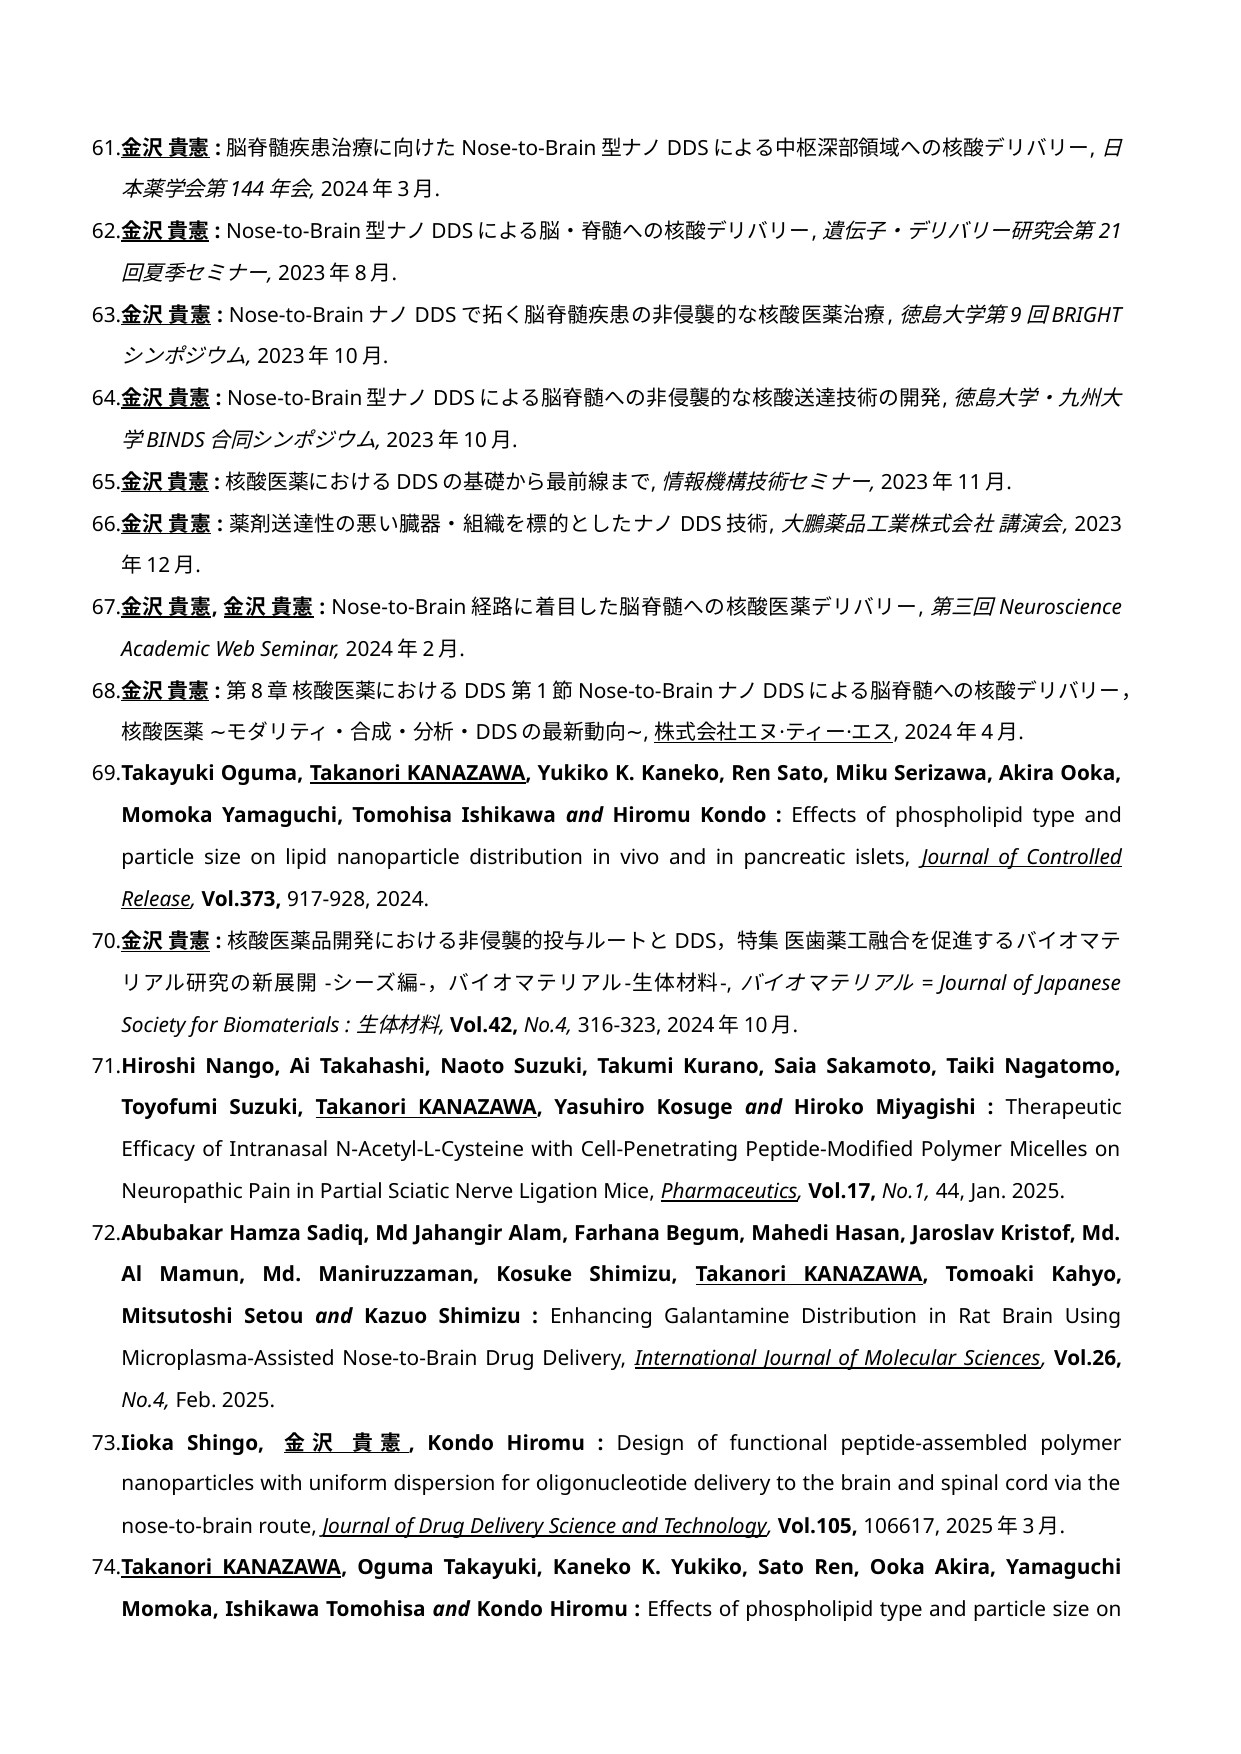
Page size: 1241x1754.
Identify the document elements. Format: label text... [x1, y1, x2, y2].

list Abubakar Hamza Sadiq, Md Jahangir Alam, Farhana Begum, Mahedi Hasan, Jaroslav Kristof, Md. Al Mamun, Md. Maniruzzaman, Kosuke Shimizu, Takanori KANAZAWA, Tomoaki Kahyo, Mitsutoshi Setou and Kazuo Shimizu : Enhancing Galantamine Distribution in Rat Brain Using Microplasma-Assisted Nose-to-Brain Drug Delivery, International Journal of Molecular Sciences, Vol.26, No.4, Feb. 2025. [92, 1211, 1122, 1420]
list 金沢 貴憲 : 核酸医薬におけるDDSの基礎から最前線まで, 情報機構技術セミナー, 2023年11月. [92, 459, 1122, 501]
list 金沢 貴憲 : Nose-to-Brain型ナノDDSによる脳脊髄への非侵襲的な核酸送達技術の開発, 徳島大学・九州大学BINDS合同シンポジウム, 2023年10月. [92, 376, 1122, 459]
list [92, 1545, 1122, 1629]
list Iioka Shingo, 金沢 貴憲, Kondo Hiromu : Design of functional peptide-assembled polymer nanoparticles with uniform dispersion for oligonucleotide delivery to the brain and spinal cord via the nose-to-brain route, Journal of Drug Delivery Science and Technology, Vol.105, 106617, 2025年3月. [92, 1420, 1122, 1545]
list 金沢 貴憲, 金沢 貴憲 : Nose-to-Brain経路に着目した脳脊髄への核酸医薬デリバリー, 第三回 Neuroscience Academic Web Seminar, 2024年2月. [92, 584, 1122, 668]
list Hiroshi Nango, Ai Takahashi, Naoto Suzuki, Takumi Kurano, Saia Sakamoto, Taiki Nagatomo, Toyofumi Suzuki, Takanori KANAZAWA, Yasuhiro Kosuge and Hiroko Miyagishi : Therapeutic Efficacy of Intranasal N-Acetyl-L-Cysteine with Cell-Penetrating Peptide-Modified Polymer Micelles on Neuropathic Pain in Partial Sciatic Nerve Ligation Mice, Pharmaceutics, Vol.17, No.1, 44, Jan. 2025. [92, 1044, 1122, 1211]
list 金沢 貴憲 : 第8章 核酸医薬におけるDDS 第1節 Nose-to-BrainナノDDSによる脳脊髄への核酸デリバリー，核酸医薬 ∼モダリティ・合成・分析・DDSの最新動向∼, 株式会社エヌ·ティー·エス, 2024年4月. [92, 668, 1122, 752]
list 金沢 貴憲 : 核酸医薬品開発における非侵襲的投与ルートとDDS，特集 医歯薬工融合を促進するバイオマテリアル研究の新展開 -シーズ編-，バイオマテリアル-生体材料-, バイオマテリアル = Journal of Japanese Society for Biomaterials : 生体材料, Vol.42, No.4, 316-323, 2024年10月. [92, 919, 1122, 1044]
list 金沢 貴憲 : 薬剤送達性の悪い臓器・組織を標的としたナノDDS技術, 大鵬薬品工業株式会社 講演会, 2023年12月. [92, 501, 1122, 584]
list 金沢 貴憲 : 脳脊髄疾患治療に向けたNose-to-Brain型ナノDDSによる中枢深部領域への核酸デリバリー, 日本薬学会第144年会, 2024年3月. [92, 125, 1122, 209]
list Takayuki Oguma, Takanori KANAZAWA, Yukiko K. Kaneko, Ren Sato, Miku Serizawa, Akira Ooka, Momoka Yamaguchi, Tomohisa Ishikawa and Hiromu Kondo : Effects of phospholipid type and particle size on lipid nanoparticle distribution in vivo and in pancreatic islets, Journal of Controlled Release, Vol.373, 917-928, 2024. [92, 752, 1122, 919]
list 金沢 貴憲 : Nose-to-Brain型ナノDDSによる脳・脊髄への核酸デリバリー, 遺伝子・デリバリー研究会第21回夏季セミナー, 2023年8月. [92, 209, 1122, 292]
list 金沢 貴憲 : Nose-to-BrainナノDDSで拓く脳脊髄疾患の非侵襲的な核酸医薬治療, 徳島大学第9回BRIGHTシンポジウム, 2023年10月. [92, 292, 1122, 376]
